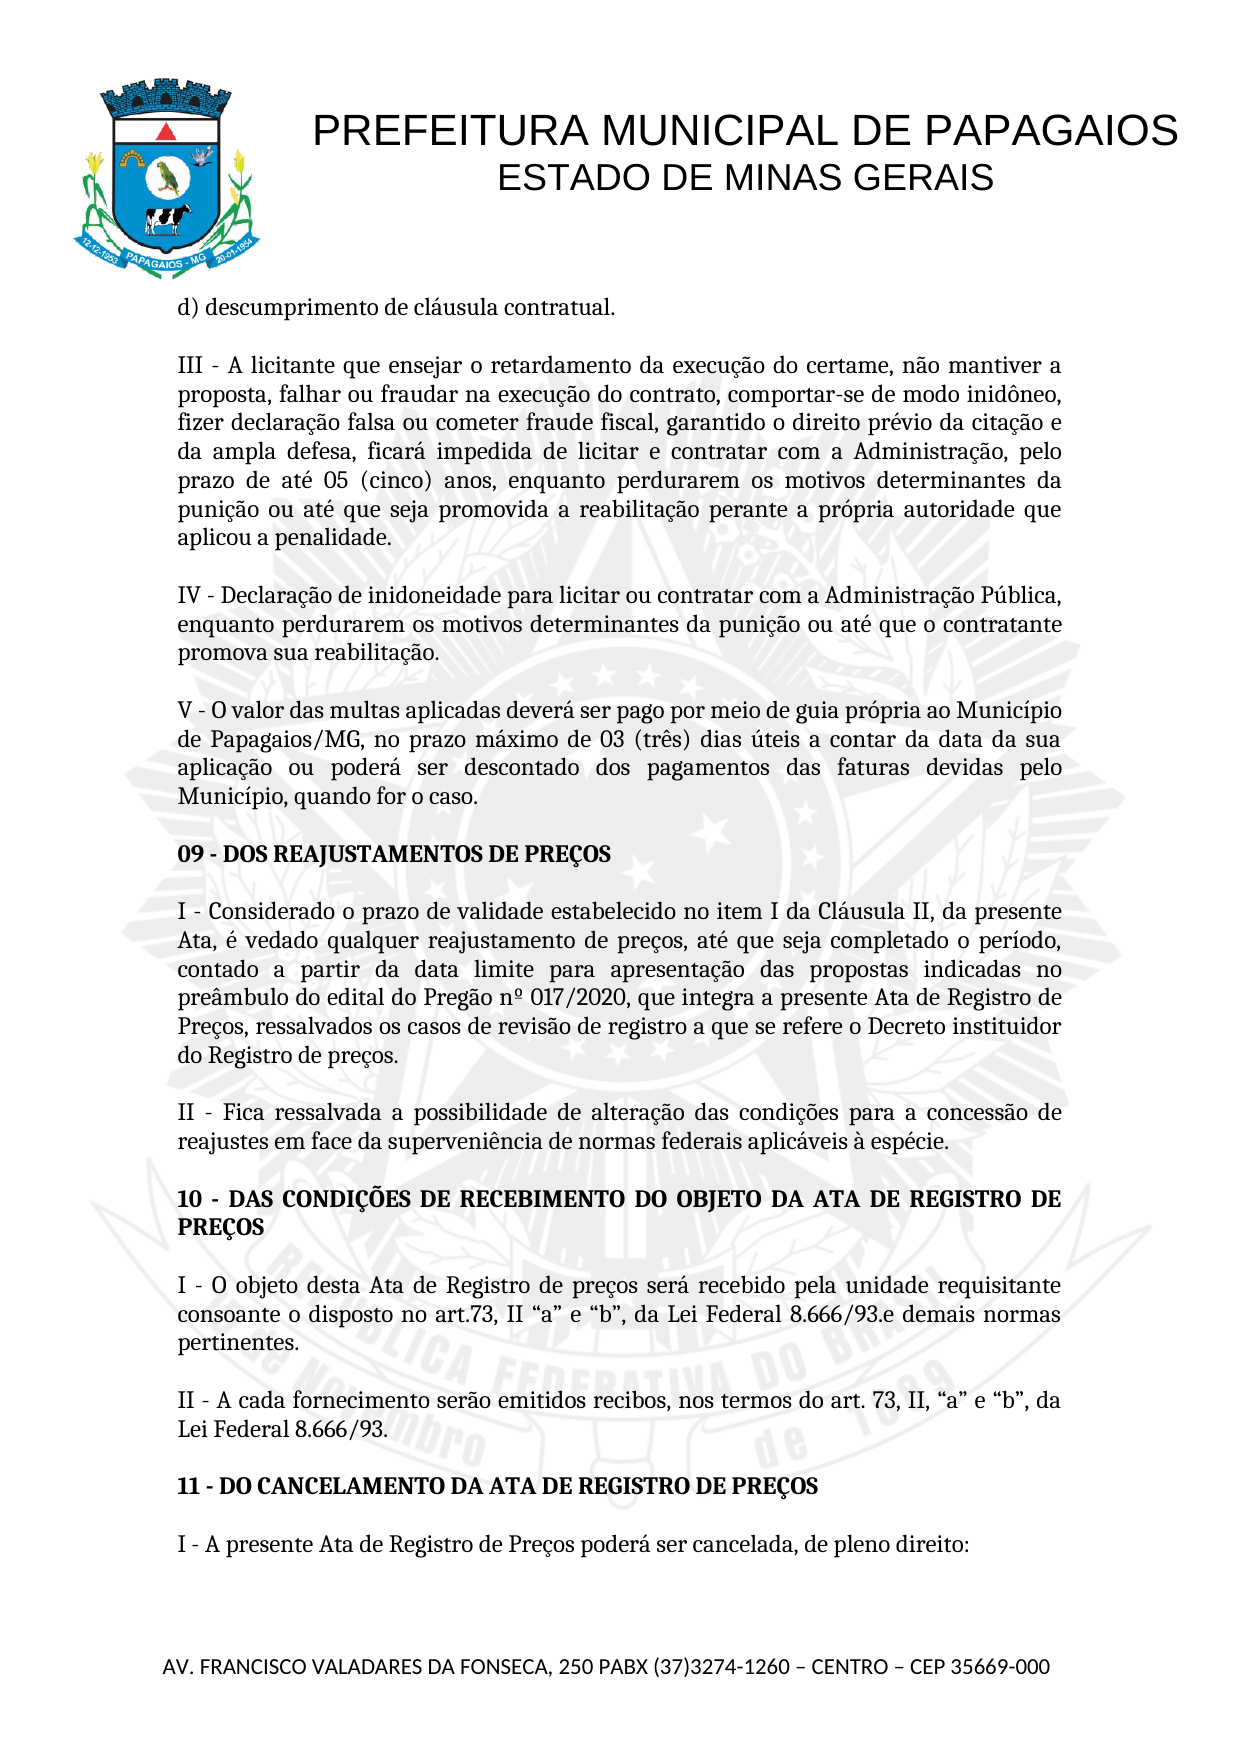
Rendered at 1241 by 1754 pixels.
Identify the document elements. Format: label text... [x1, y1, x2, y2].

picture [88, 361, 1153, 1510]
text II - A cada fornecimento serão emitidos recibos, nos termos do art. 73, II, “a” e “b”, da Lei Federal 8.666/93. [177, 1386, 1063, 1443]
text IV - Declaração de inidoneidade para licitar ou contratar com a Administração Pública, enquanto perdurarem os motivos determinantes da punição ou até que o contratante promova sua reabilitação. [177, 581, 1063, 667]
text V - O valor das multas aplicadas deverá ser pago por meio de guia própria ao Município de Papagaios/MG, no prazo máximo de 03 (três) dias úteis a contar da data da sua aplicação ou poderá ser descontado dos pagamentos das faturas devidas pelo Município, quando for o caso. [177, 696, 1063, 811]
text 10 - DAS CONDIÇÕES DE RECEBIMENTO DO OBJETO DA ATA DE REGISTRO DE PREÇOS [177, 1184, 1063, 1242]
picture [72, 73, 262, 281]
text 11 - DO CANCELAMENTO DA ATA DE REGISTRO DE PREÇOS [177, 1472, 1063, 1501]
text II - Fica ressalvada a possibilidade de alteração das condições para a concessão de reajustes em face da superveniência de normas federais aplicáveis à espécie. [177, 1098, 1063, 1156]
text d) descumprimento de cláusula contratual. [177, 293, 1063, 322]
text I - Considerado o prazo de validade estabelecido no item I da Cláusula II, da presente Ata, é vedado qualquer reajustamento de preços, até que seja completado o período, contado a partir da data limite para apresentação das propostas indicadas no preâmbulo do edital do Pregão nº 017/2020, que integra a presente Ata de Registro de Preços, ressalvados os casos de revisão de registro a que se refere o Decreto instituidor do Registro de preços. [177, 897, 1063, 1069]
text I - O objeto desta Ata de Registro de preços será recebido pela unidade requisitante consoante o disposto no art.73, II “a” e “b”, da Lei Federal 8.666/93.e demais normas pertinentes. [177, 1271, 1063, 1357]
text 09 - DOS REAJUSTAMENTOS DE PREÇOS [177, 839, 1063, 868]
text III - A licitante que ensejar o retardamento da execução do certame, não mantiver a proposta, falhar ou fraudar na execução do contrato, comportar-se de modo inidôneo, fizer declaração falsa ou cometer fraude fiscal, garantido o direito prévio da citação e da ampla defesa, ficará impedida de licitar e contratar com a Administração, pelo prazo de até 05 (cinco) anos, enquanto perdurarem os motivos determinantes da punição ou até que seja promovida a reabilitação perante a própria autoridade que aplicou a penalidade. [177, 351, 1063, 552]
text I - A presente Ata de Registro de Preços poderá ser cancelada, de pleno direito: [177, 1529, 1063, 1558]
